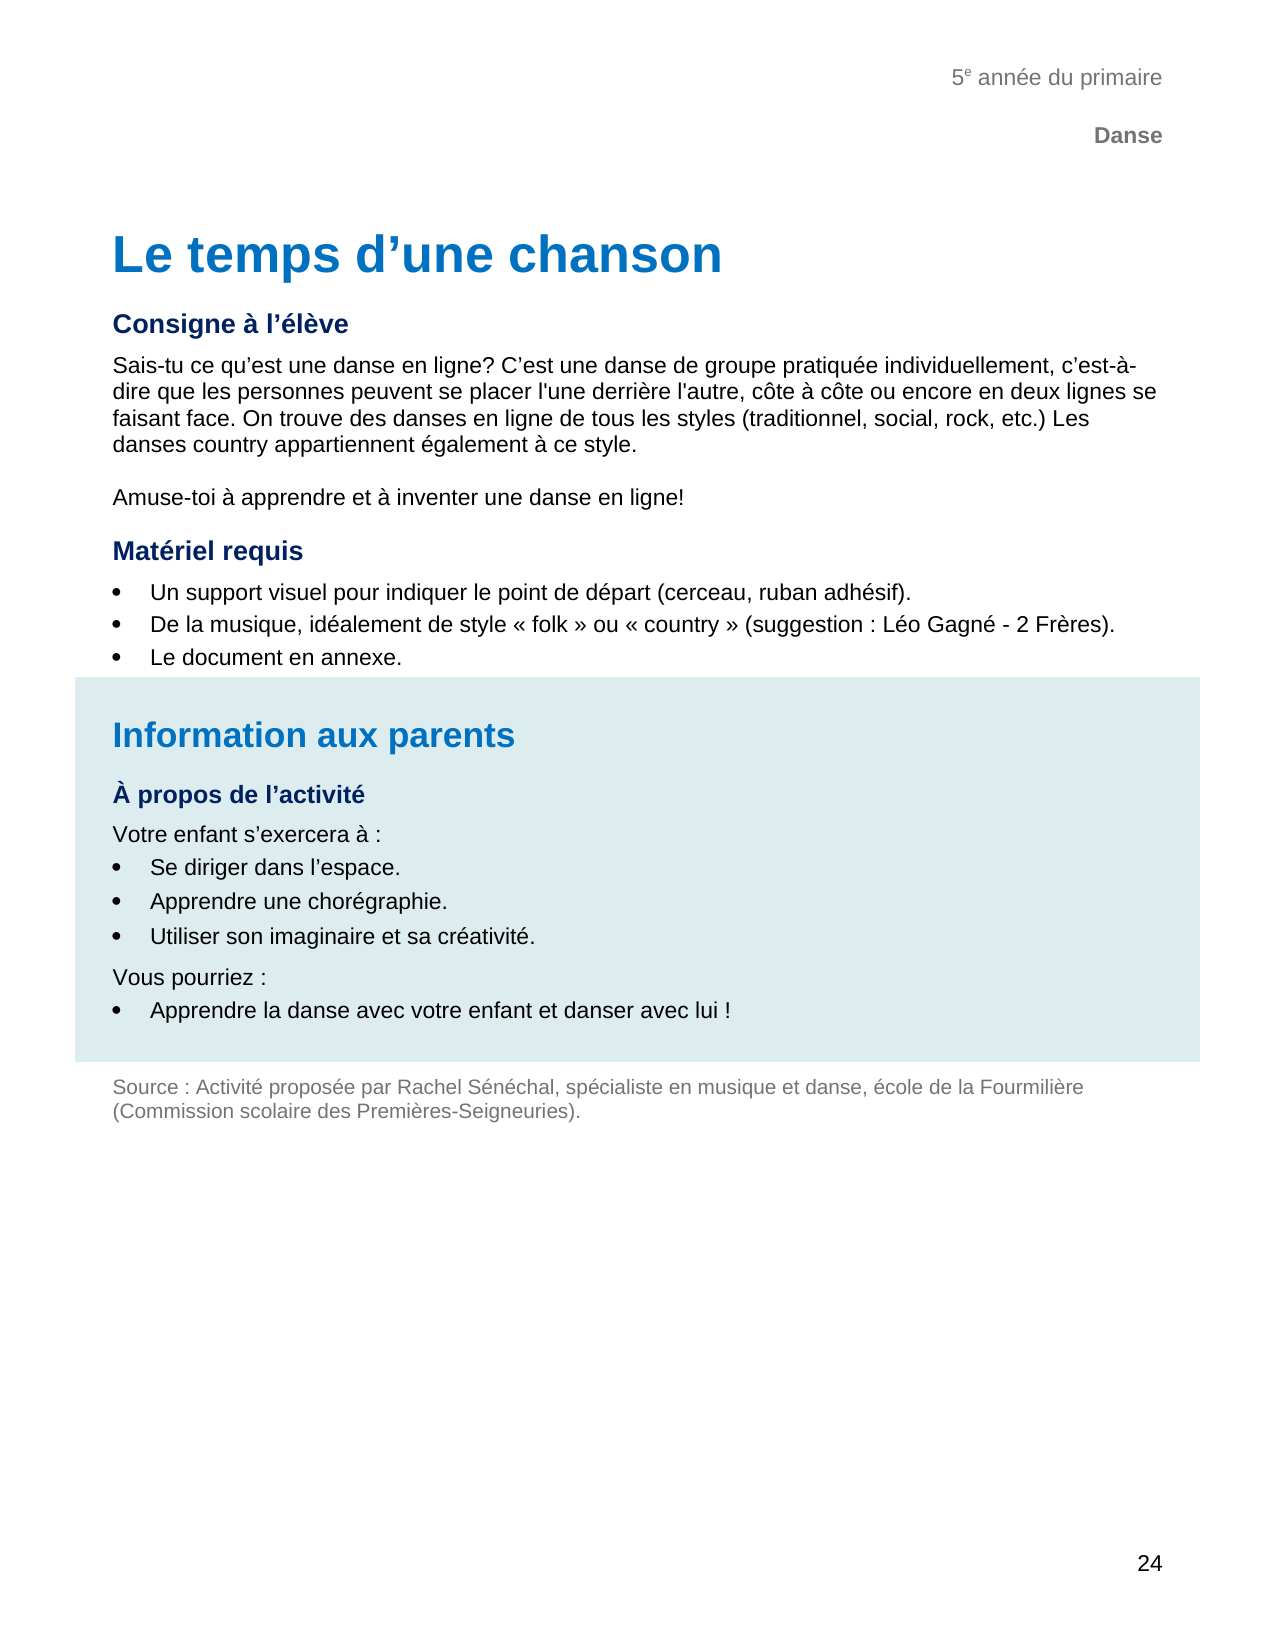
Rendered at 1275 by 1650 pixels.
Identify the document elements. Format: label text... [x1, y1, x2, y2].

text De la musique, idéalement de style « folk » ou « country » (suggestion : Léo Gagné - 2 Frères). [112, 611, 1162, 638]
text Matériel requis [112, 535, 1083, 566]
text Amuse-toi à apprendre et à inventer une danse en ligne! [112, 484, 1162, 510]
text Danse [112, 122, 1162, 148]
text Source : Activité proposée par Rachel Sénéchal, spécialiste en musique et danse, école de la Fourmilière (Commission scolaire des Premières-Seigneuries). [112, 1075, 1162, 1123]
text Le document en annexe. [112, 644, 1162, 670]
text Un support visuel pour indiquer le point de départ (cerceau, ruban adhésif). [112, 579, 1162, 605]
text Sais-tu ce qu’est une danse en ligne? C’est une danse de groupe pratiquée individuellement, c’est-à-dire que les personnes peuvent se placer l'une derrière l'autre, côte à côte ou encore en deux lignes se faisant face. On trouve des danses en ligne de tous les styles (traditionnel, social, rock, etc.) Les danses country appartiennent également à ce style. [112, 352, 1162, 457]
text Consigne à l’élève [112, 308, 1162, 339]
text Le temps d’une chanson [112, 223, 1162, 283]
table_header Information aux parents À propos de l’activité Votre enfant s’exercera à : Se diriger dans l’espace. Apprendre une chorégraphie. Utiliser son imaginaire et sa créativité. Vous pourriez : Apprendre la danse avec votre enfant et danser avec lui ! [75, 677, 1200, 1062]
